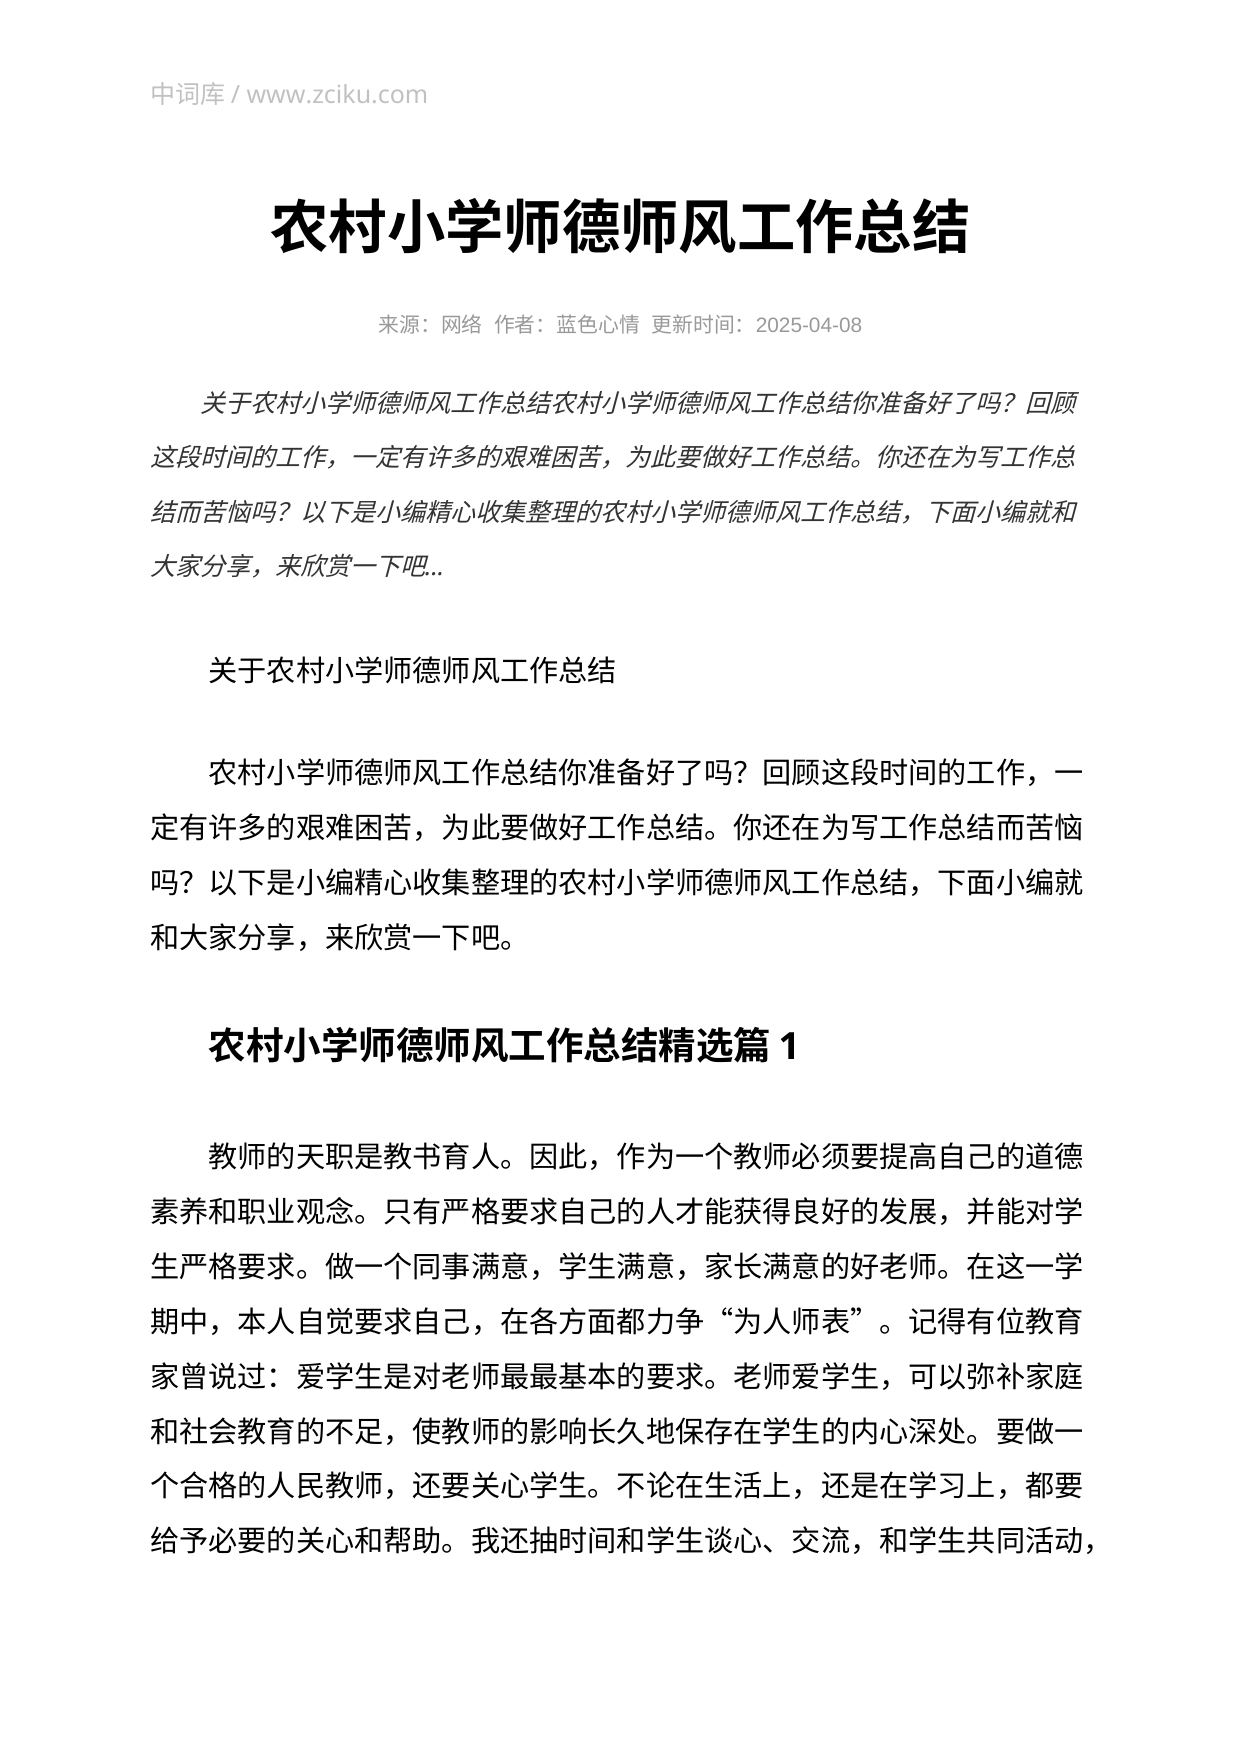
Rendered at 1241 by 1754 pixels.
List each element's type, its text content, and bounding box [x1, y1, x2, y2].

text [150, 1134, 1090, 1560]
subtitle 农村小学师德师风工作总结 [150, 181, 1090, 266]
text 来源：网络 作者：蓝色心情 更新时间：2025-04-08 [150, 313, 1090, 337]
text 关于农村小学师德师风工作总结 [150, 648, 1090, 690]
text 农村小学师德师风工作总结你准备好了吗？回顾这段时间的工作，一定有许多的艰难困苦，为此要做好工作总结。你还在为写工作总结而苦恼吗？以下是小编精心收集整理的农村小学师德师风工作总结，下面小编就和大家分享，来欣赏一下吧。 [150, 749, 1090, 957]
text 农村小学师德师风工作总结精选篇1 [150, 1016, 1090, 1071]
text 关于农村小学师德师风工作总结农村小学师德师风工作总结你准备好了吗？回顾这段时间的工作，一定有许多的艰难困苦，为此要做好工作总结。你还在为写工作总结而苦恼吗？以下是小编精心收集整理的农村小学师德师风工作总结，下面小编就和大家分享，来欣赏一下吧... [150, 383, 1090, 583]
